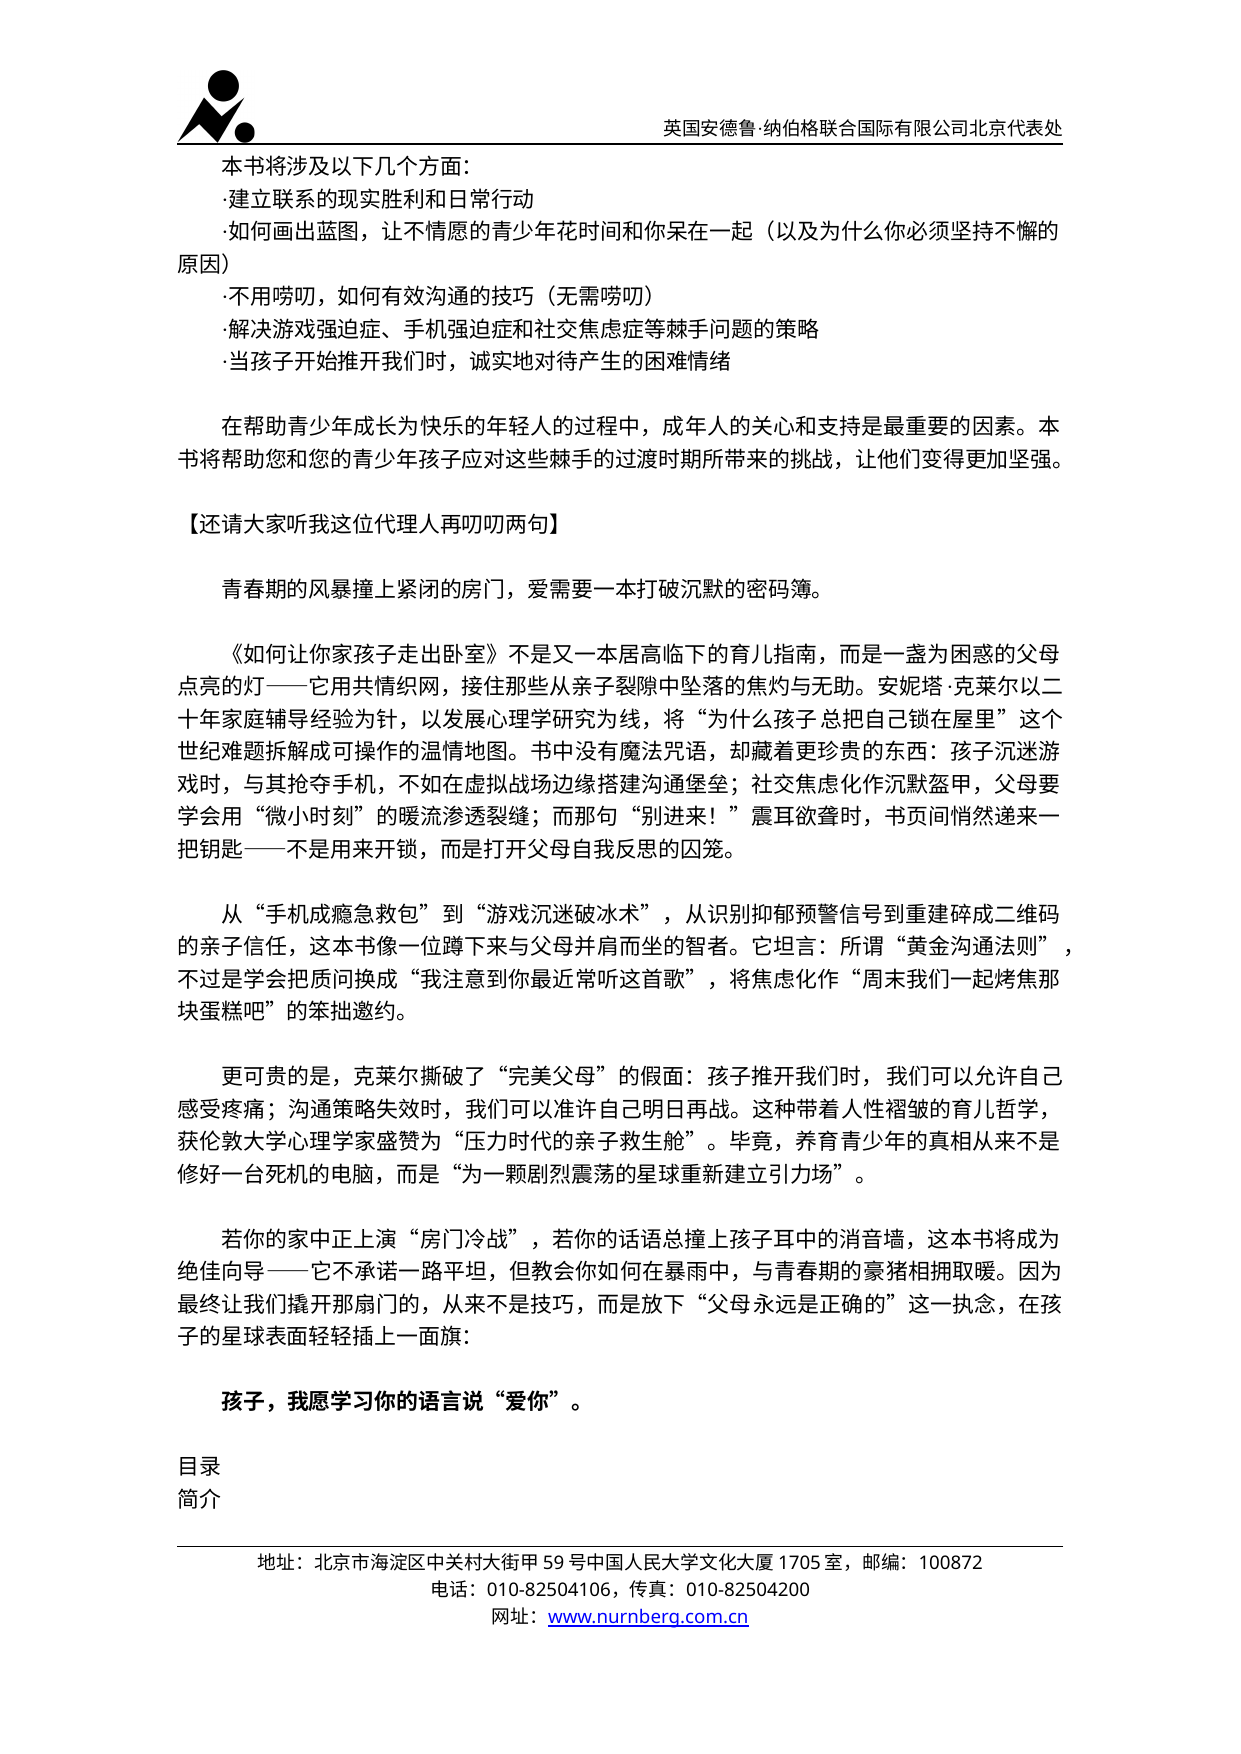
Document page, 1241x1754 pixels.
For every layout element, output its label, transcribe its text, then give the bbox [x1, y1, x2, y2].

text 青春期的风暴撞上紧闭的房门，爱需要一本打破沉默的密码簿。 [177, 571, 1063, 604]
text ·建立联系的现实胜利和日常行动 [177, 181, 1063, 214]
text 本书将涉及以下几个方面： [177, 149, 1063, 181]
text 简介 [177, 1481, 1063, 1514]
text ·当孩子开始推开我们时，诚实地对待产生的困难情绪 [177, 344, 1063, 376]
text 更可贵的是，克莱尔撕破了“完美父母”的假面：孩子推开我们时，我们可以允许自己感受疼痛；沟通策略失效时，我们可以准许自己明日再战。这种带着人性褶皱的育儿哲学，获伦敦大学心理学家盛赞为“压力时代的亲子救生舱”。毕竟，养育青少年的真相从来不是修好一台死机的电脑，而是“为一颗剧烈震荡的星球重新建立引力场”。 [177, 1059, 1063, 1189]
text 孩子，我愿学习你的语言说“爱你”。 [177, 1384, 1063, 1416]
text ·解决游戏强迫症、手机强迫症和社交焦虑症等棘手问题的策略 [177, 311, 1063, 344]
text 《如何让你家孩子走出卧室》不是又一本居高临下的育儿指南，而是一盏为困惑的父母点亮的灯——它用共情织网，接住那些从亲子裂隙中坠落的焦灼与无助。安妮塔·克莱尔以二十年家庭辅导经验为针，以发展心理学研究为线，将“为什么孩子总把自己锁在屋里”这个世纪难题拆解成可操作的温情地图。书中没有魔法咒语，却藏着更珍贵的东西：孩子沉迷游戏时，与其抢夺手机，不如在虚拟战场边缘搭建沟通堡垒；社交焦虑化作沉默盔甲，父母要学会用“微小时刻”的暖流渗透裂缝；而那句“别进来！”震耳欲聋时，书页间悄然递来一把钥匙——不是用来开锁，而是打开父母自我反思的囚笼。 [177, 636, 1063, 864]
text 【还请大家听我这位代理人再叨叨两句】 [177, 506, 1063, 539]
text ·不用唠叨，如何有效沟通的技巧（无需唠叨） [177, 279, 1063, 311]
text 目录 [177, 1449, 1063, 1481]
text 在帮助青少年成长为快乐的年轻人的过程中，成年人的关心和支持是最重要的因素。本书将帮助您和您的青少年孩子应对这些棘手的过渡时期所带来的挑战，让他们变得更加坚强。 [177, 409, 1063, 474]
picture [177, 70, 255, 143]
text ·如何画出蓝图，让不情愿的青少年花时间和你呆在一起（以及为什么你必须坚持不懈的原因） [177, 214, 1063, 279]
text 若你的家中正上演“房门冷战”，若你的话语总撞上孩子耳中的消音墙，这本书将成为绝佳向导——它不承诺一路平坦，但教会你如何在暴雨中，与青春期的豪猪相拥取暖。因为最终让我们撬开那扇门的，从来不是技巧，而是放下“父母永远是正确的”这一执念，在孩子的星球表面轻轻插上一面旗： [177, 1221, 1063, 1351]
text 从“手机成瘾急救包”到“游戏沉迷破冰术”，从识别抑郁预警信号到重建碎成二维码的亲子信任，这本书像一位蹲下来与父母并肩而坐的智者。它坦言：所谓“黄金沟通法则”，不过是学会把质问换成“我注意到你最近常听这首歌”，将焦虑化作“周末我们一起烤焦那块蛋糕吧”的笨拙邀约。 [177, 896, 1063, 1026]
